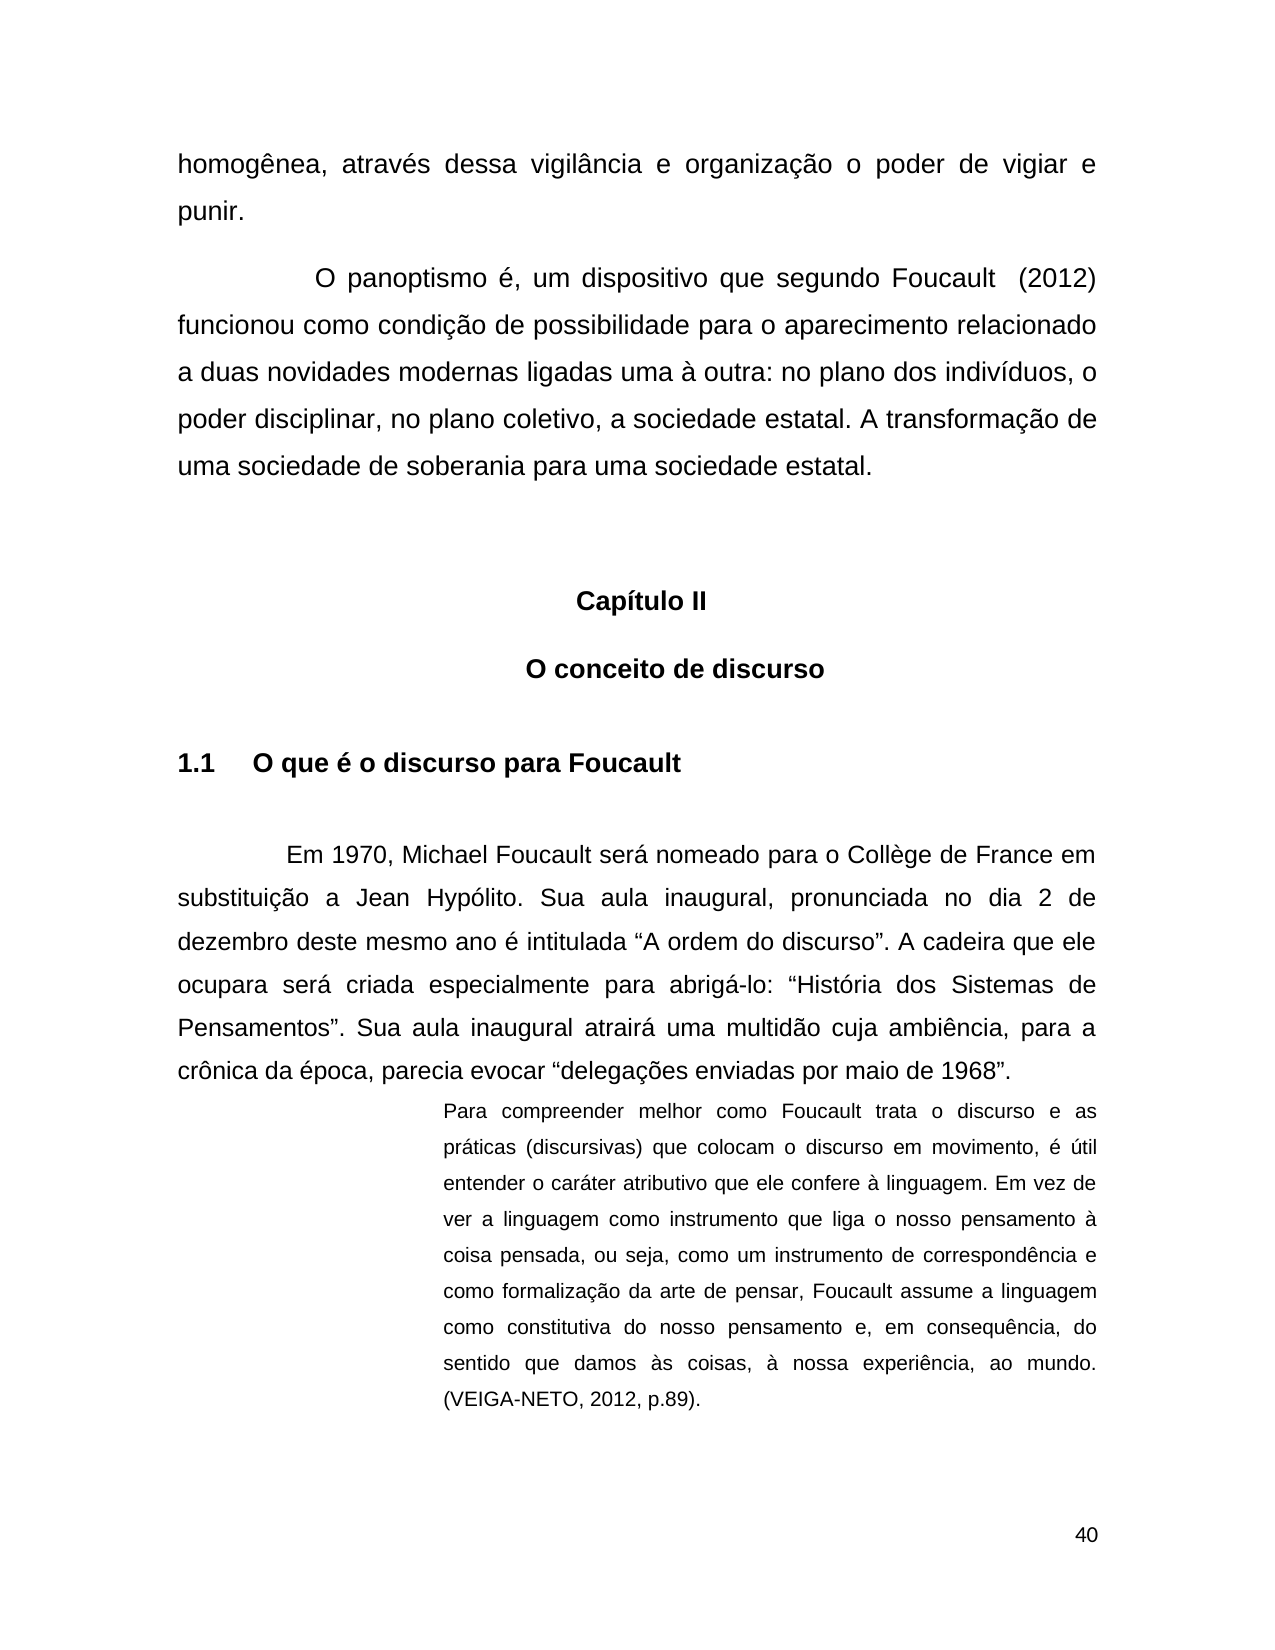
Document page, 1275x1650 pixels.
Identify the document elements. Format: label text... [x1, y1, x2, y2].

list O que é o discurso para Foucault [177, 747, 1098, 778]
list O conceito de discurso [252, 653, 1098, 684]
text Capítulo II [177, 585, 1098, 616]
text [177, 148, 1098, 226]
list Em 1970, Michael Foucault será nomeado para o Collège de France em substituição a Jean Hypólito. Sua aula inaugural, pronunciada no dia 2 de dezembro deste mesmo ano é intitulada “A ordem do discurso”. A cadeira que ele ocupara será criada especialmente para abrigá-lo: “História dos Sistemas de Pensamentos”. Sua aula inaugural atrairá uma multidão cuja ambiência, para a crônica da época, parecia evocar “delegações enviadas por maio de 1968”. [177, 840, 1098, 1085]
list Para compreender melhor como Foucault trata o discurso e as práticas (discursivas) que colocam o discurso em movimento, é útil entender o caráter atributivo que ele confere à linguagem. Em vez de ver a linguagem como instrumento que liga o nosso pensamento à coisa pensada, ou seja, como um instrumento de correspondência e como formalização da arte de pensar, Foucault assume a linguagem como constitutiva do nosso pensamento e, em consequência, do sentido que damos às coisas, à nossa experiência, ao mundo. (VEIGA-NETO, 2012, p.89). [443, 1099, 1098, 1411]
text O panoptismo é, um dispositivo que segundo Foucault (2012) funcionou como condição de possibilidade para o aparecimento relacionado a duas novidades modernas ligadas uma à outra: no plano dos indivíduos, o poder disciplinar, no plano coletivo, a sociedade estatal. A transformação de uma sociedade de soberania para uma sociedade estatal. [177, 262, 1098, 481]
